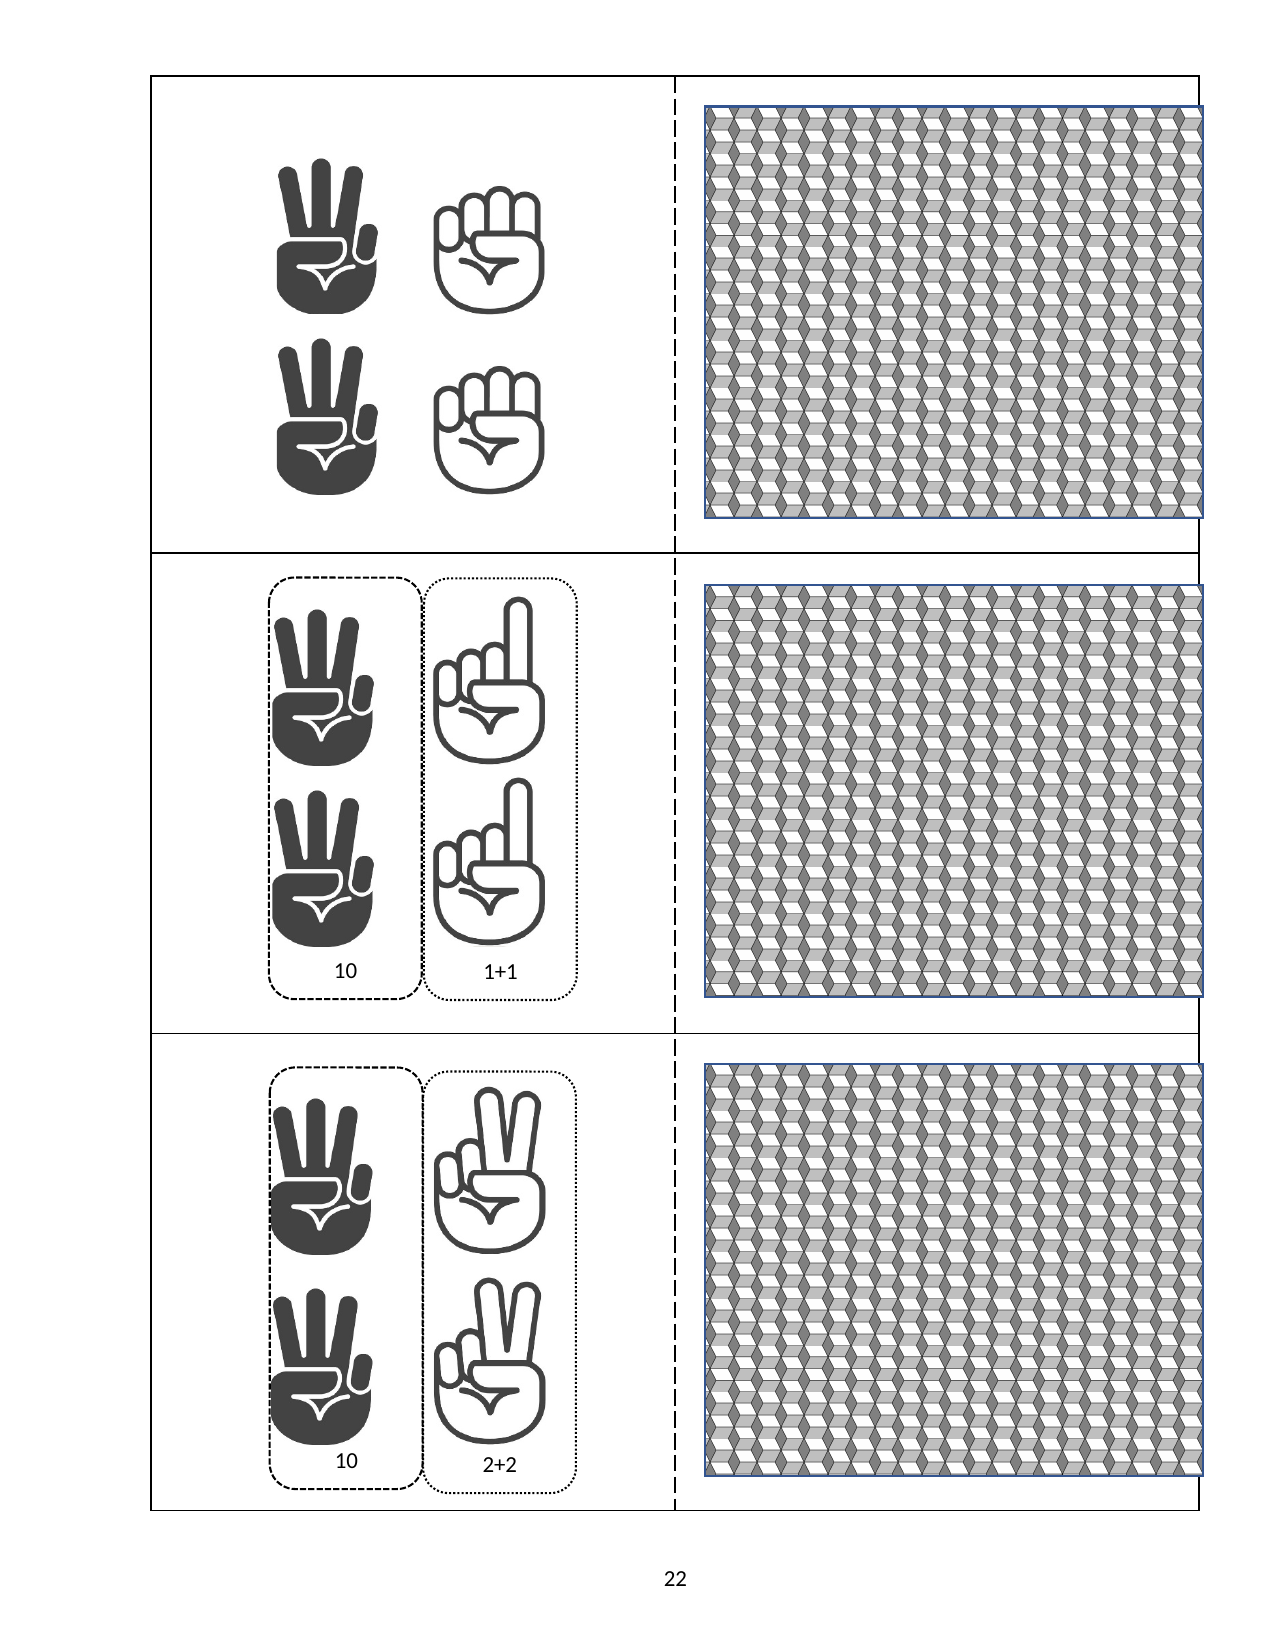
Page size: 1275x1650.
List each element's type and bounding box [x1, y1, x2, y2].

table_cell [675, 554, 1198, 1032]
picture [706, 1065, 1202, 1475]
table_cell [675, 77, 1198, 552]
picture [271, 1063, 555, 1445]
picture [272, 583, 554, 947]
table_cell [152, 554, 675, 1032]
table_cell [152, 77, 675, 552]
table_cell [675, 1034, 1198, 1510]
picture [271, 1264, 422, 1445]
picture [706, 108, 1202, 517]
picture [706, 586, 1202, 996]
picture [276, 134, 549, 495]
table_cell [152, 1034, 675, 1510]
